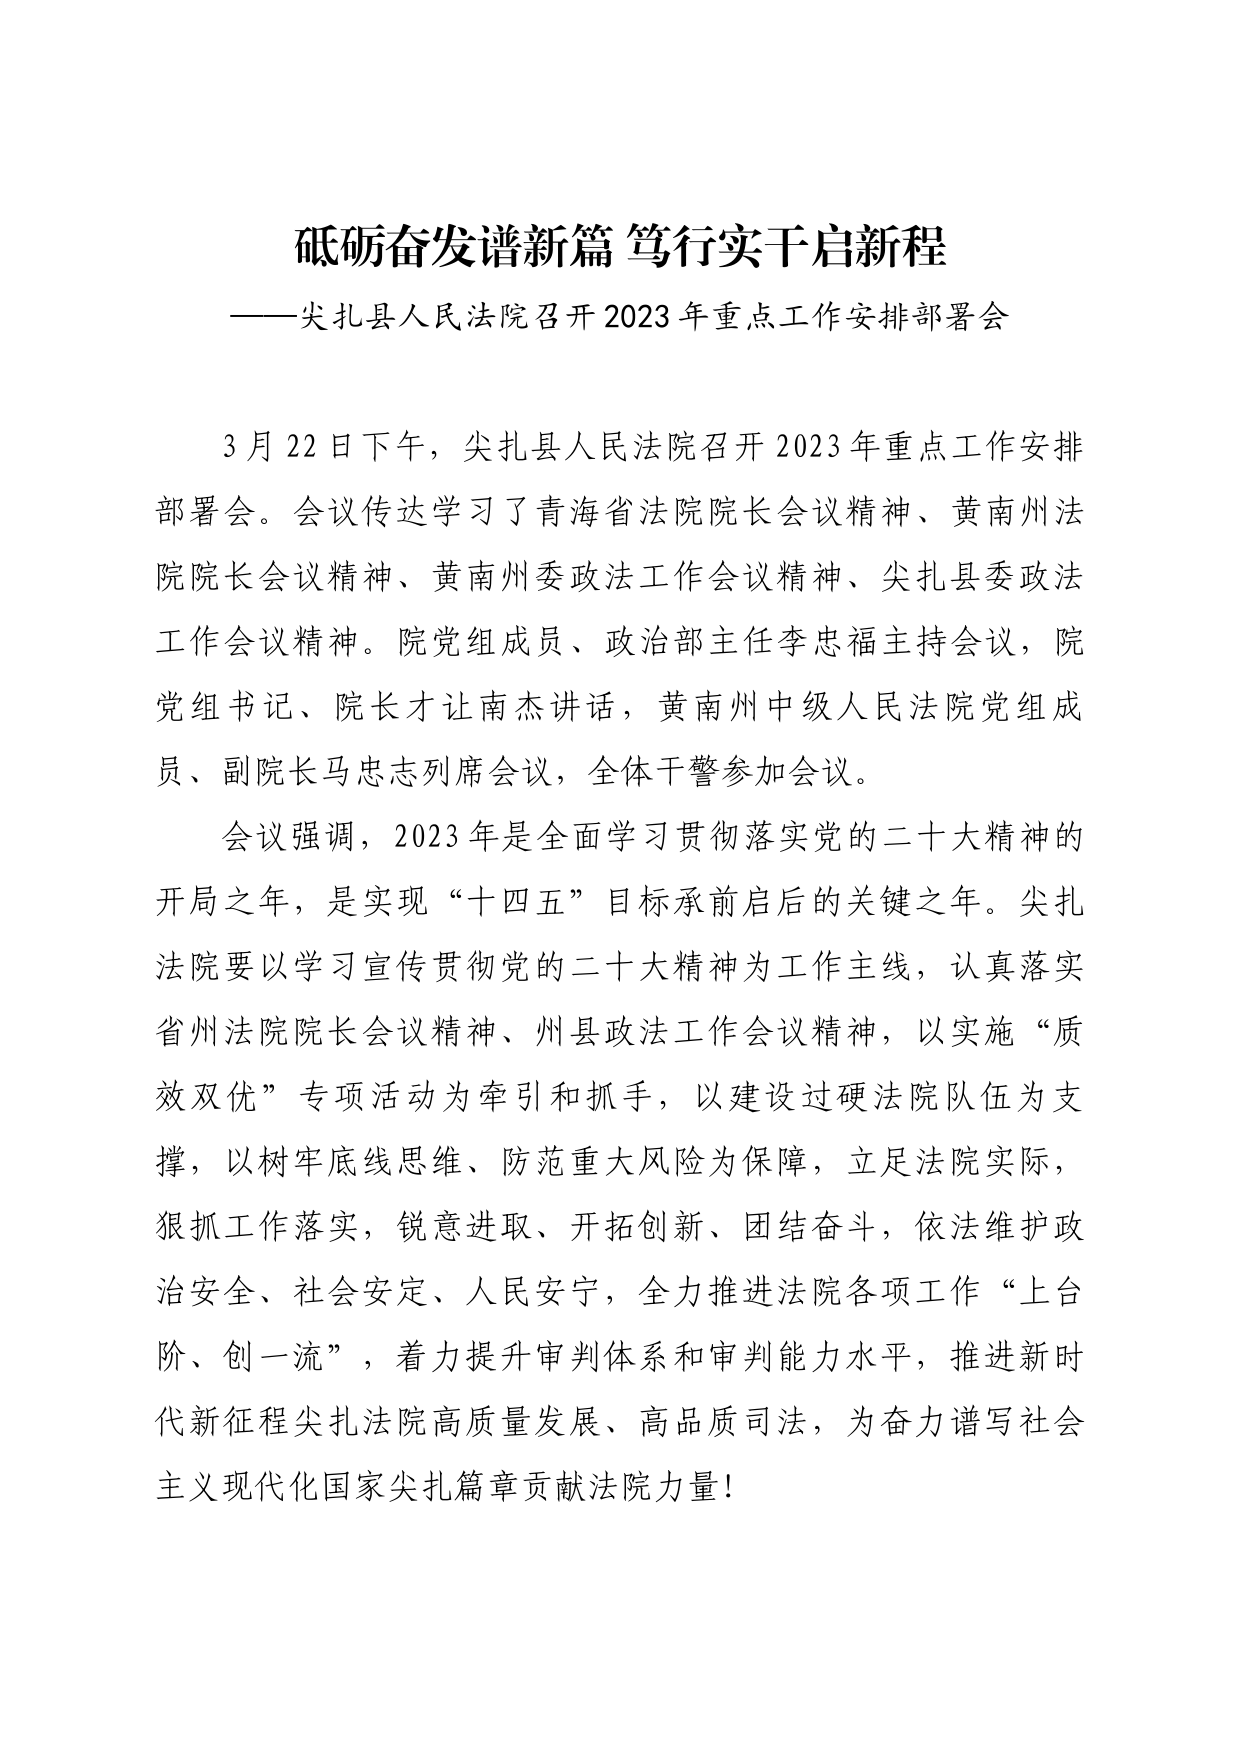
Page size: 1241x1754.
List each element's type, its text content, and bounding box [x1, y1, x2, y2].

text 会议强调，2023年是全面学习贯彻落实党的二十大精神的开局之年，是实现“十四五”目标承前启后的关键之年。尖扎法院要以学习宣传贯彻党的二十大精神为工作主线，认真落实省州法院院长会议精神、州县政法工作会议精神，以实施“质效双优”专项活动为牵引和抓手，以建设过硬法院队伍为支撑，以树牢底线思维、防范重大风险为保障，立足法院实际，狠抓工作落实，锐意进取、开拓创新、团结奋斗，依法维护政治安全、社会安定、人民安宁，全力推进法院各项工作“上台阶、创一流”，着力提升审判体系和审判能力水平，推进新时代新征程尖扎法院高质量发展、高品质司法，为奋力谱写社会主义现代化国家尖扎篇章贡献法院力量！ [153, 802, 1087, 1517]
text 3月22日下午，尖扎县人民法院召开2023年重点工作安排部署会。会议传达学习了青海省法院院长会议精神、黄南州法院院长会议精神、黄南州委政法工作会议精神、尖扎县委政法工作会议精神。院党组成员、政治部主任李忠福主持会议，院党组书记、院长才让南杰讲话，黄南州中级人民法院党组成员、副院长马忠志列席会议，全体干警参加会议。 [153, 412, 1087, 802]
text ——尖扎县人民法院召开2023年重点工作安排部署会 [153, 282, 1087, 347]
text 砥砺奋发谱新篇 笃行实干启新程 [153, 217, 1087, 282]
